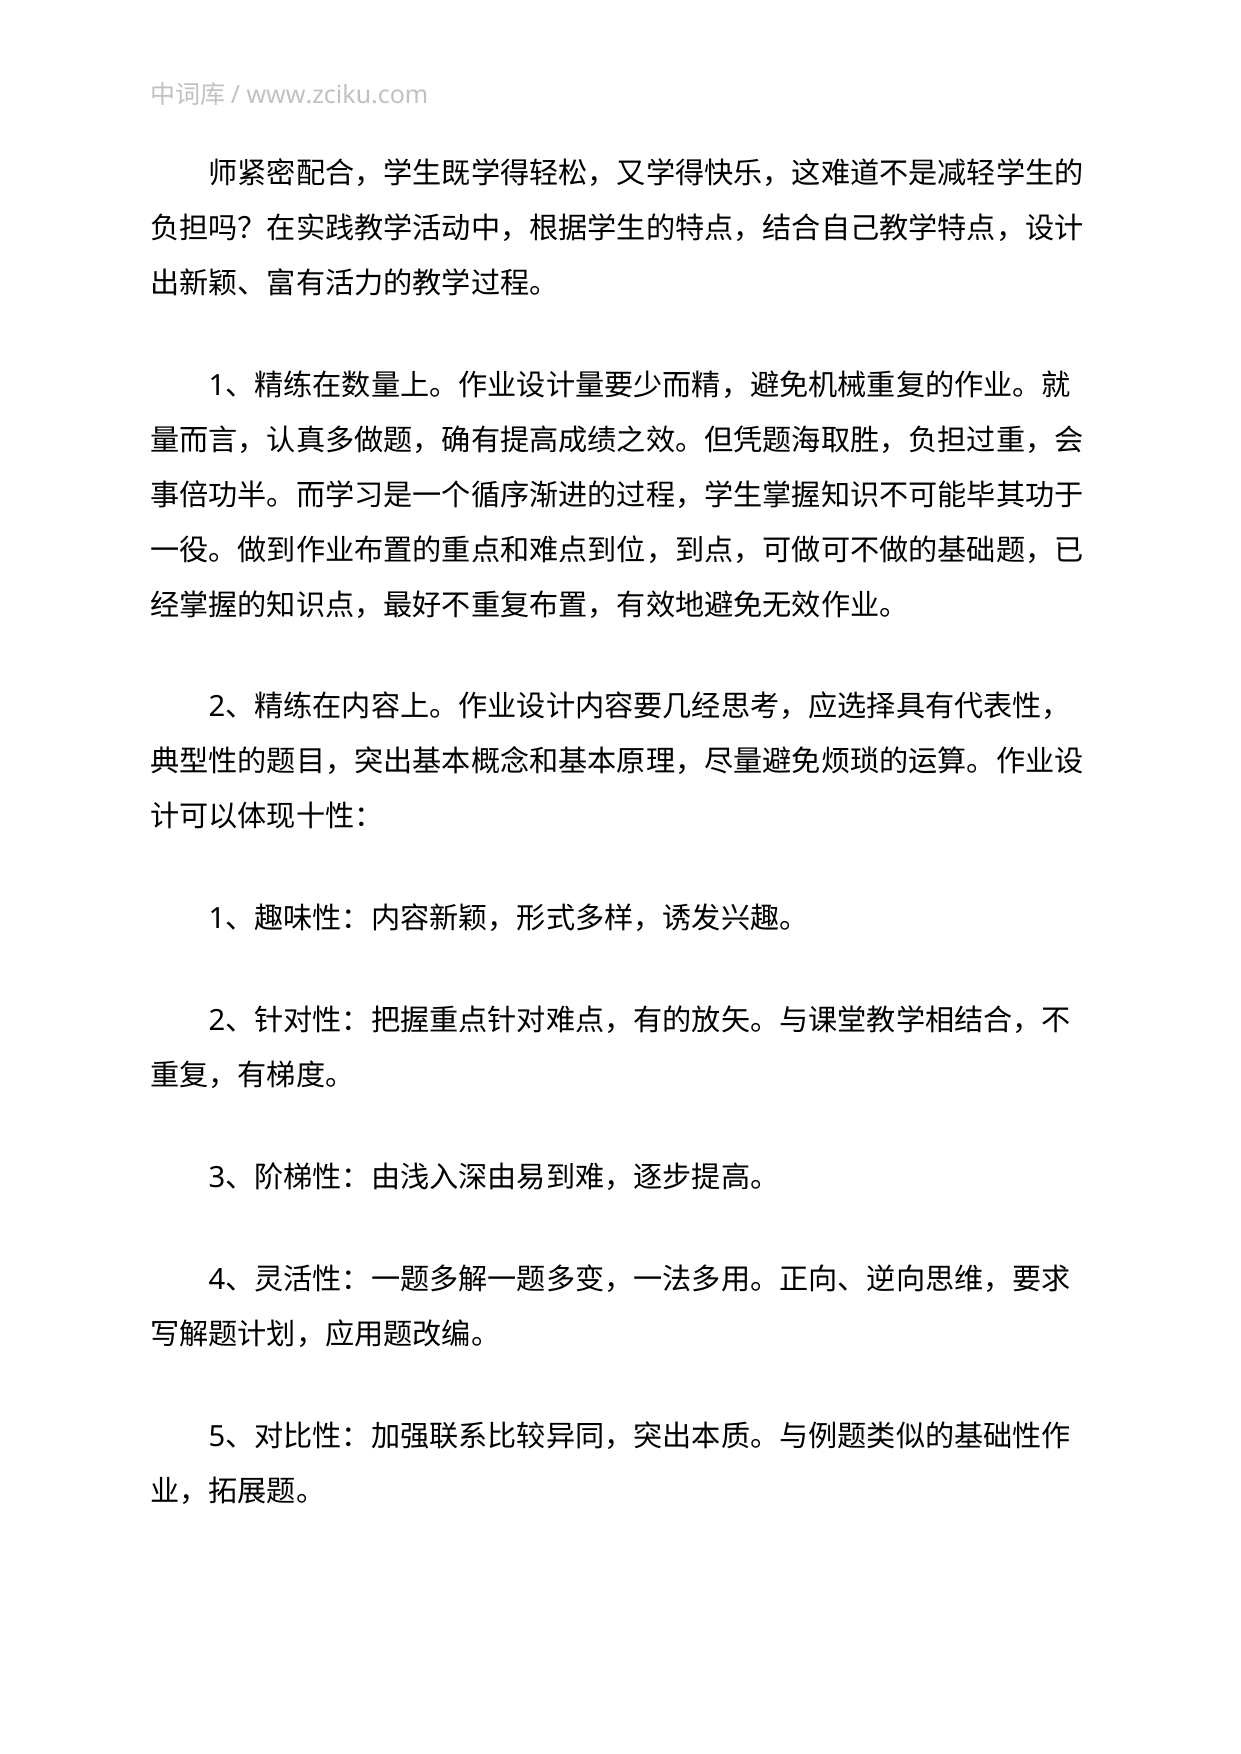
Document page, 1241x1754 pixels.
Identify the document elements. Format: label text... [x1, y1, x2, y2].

text 1、精练在数量上。作业设计量要少而精，避免机械重复的作业。就量而言，认真多做题，确有提高成绩之效。但凭题海取胜，负担过重，会事倍功半。而学习是一个循序渐进的过程，学生掌握知识不可能毕其功于一役。做到作业布置的重点和难点到位，到点，可做可不做的基础题，已经掌握的知识点，最好不重复布置，有效地避免无效作业。 [150, 362, 1090, 623]
text 2、针对性：把握重点针对难点，有的放矢。与课堂教学相结合，不重复，有梯度。 [150, 997, 1090, 1094]
text 师紧密配合，学生既学得轻松，又学得快乐，这难道不是减轻学生的负担吗？在实践教学活动中，根据学生的特点，结合自己教学特点，设计出新颖、富有活力的教学过程。 [150, 150, 1090, 302]
text 1、趣味性：内容新颖，形式多样，诱发兴趣。 [150, 895, 1090, 937]
text 4、灵活性：一题多解一题多变，一法多用。正向、逆向思维，要求写解题计划，应用题改编。 [150, 1255, 1090, 1353]
text 3、阶梯性：由浅入深由易到难，逐步提高。 [150, 1153, 1090, 1196]
text 5、对比性：加强联系比较异同，突出本质。与例题类似的基础性作业，拓展题。 [150, 1412, 1090, 1509]
text 2、精练在内容上。作业设计内容要几经思考，应选择具有代表性，典型性的题目，突出基本概念和基本原理，尽量避免烦琐的运算。作业设计可以体现十性： [150, 683, 1090, 835]
